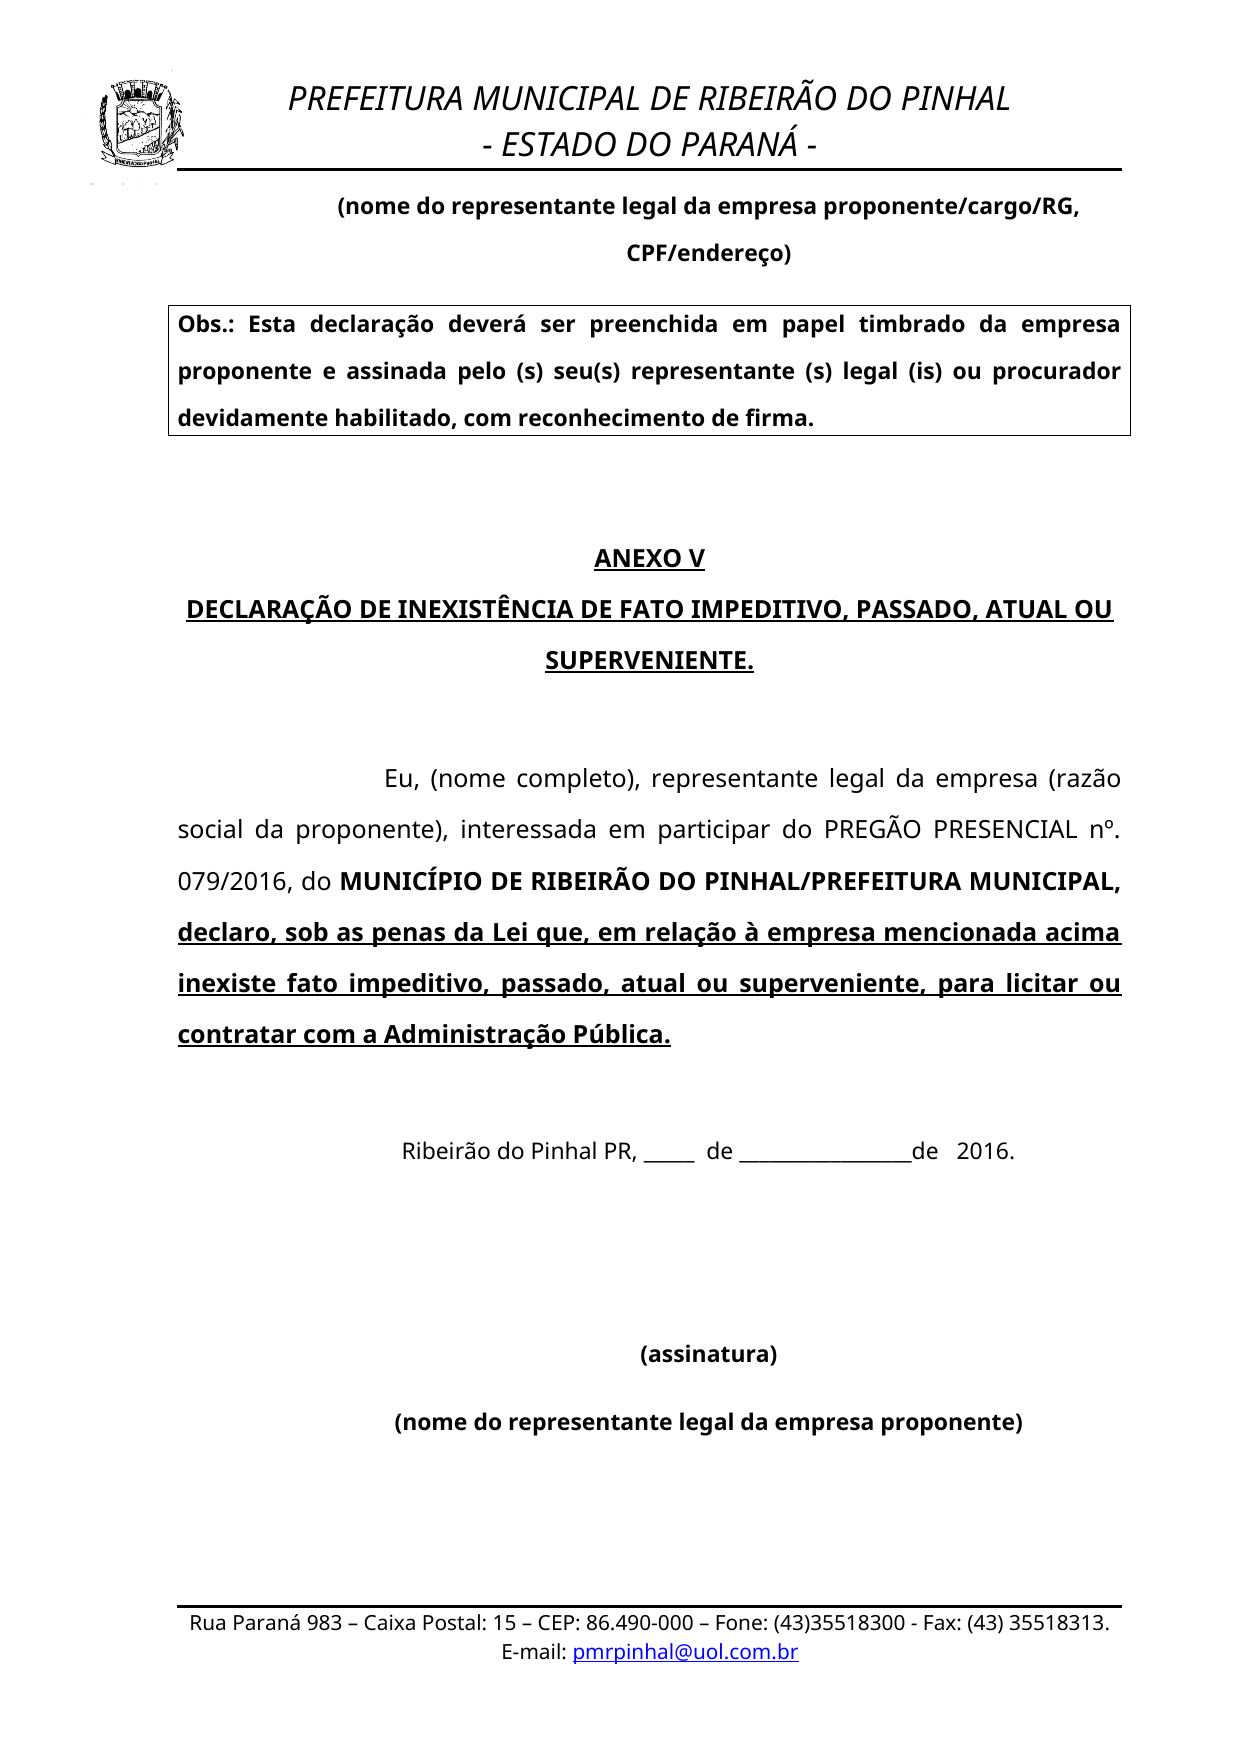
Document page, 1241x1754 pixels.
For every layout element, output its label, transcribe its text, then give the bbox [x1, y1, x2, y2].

text Eu, (nome completo), representante legal da empresa (razão social da proponente), interessada em participar do PREGÃO PRESENCIAL nº. 079/2016, do MUNICÍPIO DE RIBEIRÃO DO PINHAL/PREFEITURA MUNICIPAL, declaro, sob as penas da Lei que, em relação à empresa mencionada acima inexiste fato impeditivo, passado, atual ou superveniente, para licitar ou contratar com a Administração Pública. [177, 944, 1122, 994]
text Eu, (nome completo), representante legal da empresa (razão social da proponente), interessada em participar do PREGÃO PRESENCIAL nº. 079/2016, do MUNICÍPIO DE RIBEIRÃO DO PINHAL/PREFEITURA MUNICIPAL, declaro, sob as penas da Lei que, em relação à empresa mencionada acima inexiste fato impeditivo, passado, atual ou superveniente, para licitar ou contratar com a Administração Pública. [177, 995, 1122, 1050]
text Eu, (nome completo), representante legal da empresa (razão social da proponente), interessada em participar do PREGÃO PRESENCIAL nº. 079/2016, do MUNICÍPIO DE RIBEIRÃO DO PINHAL/PREFEITURA MUNICIPAL, declaro, sob as penas da Lei que, em relação à empresa mencionada acima inexiste fato impeditivo, passado, atual ou superveniente, para licitar ou contratar com a Administração Pública. [177, 761, 1122, 943]
title ANEXO V [177, 540, 1122, 574]
title DECLARAÇÃO DE INEXISTÊNCIA DE FATO IMPEDITIVO, PASSADO, ATUAL OU SUPERVENIENTE. [177, 591, 1122, 676]
text (nome do representante legal da empresa proponente/cargo/RG, CPF/endereço) [295, 190, 1122, 268]
text Ribeirão do Pinhal PR, _____ de _________________de 2016. [295, 1135, 1122, 1166]
picture [83, 65, 202, 185]
text Obs.: Esta declaração deverá ser preenchida em papel timbrado da empresa proponente e assinada pelo (s) seu(s) representante (s) legal (is) ou procurador devidamente habilitado, com reconhecimento de firma. [169, 306, 1130, 435]
text (nome do representante legal da empresa proponente) [295, 1406, 1122, 1437]
text (assinatura) [295, 1338, 1122, 1369]
